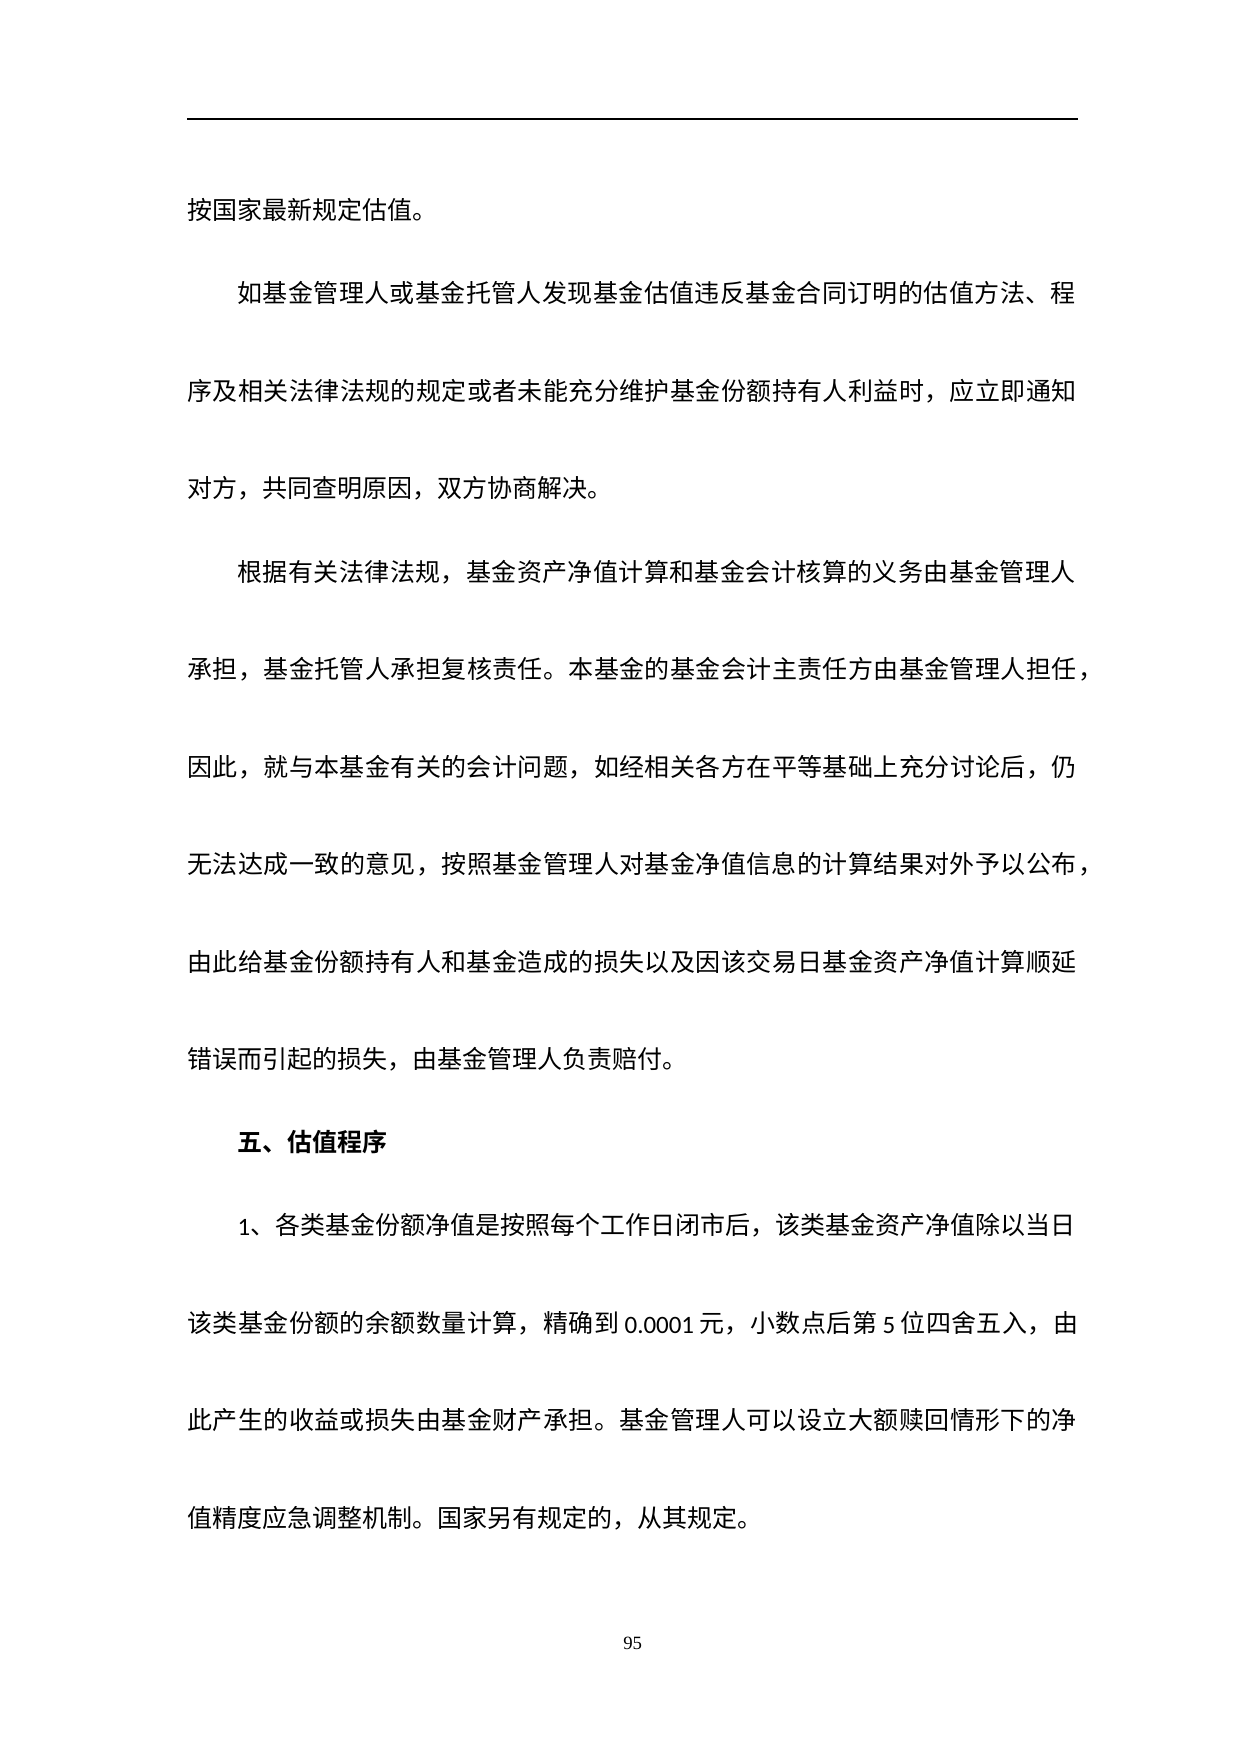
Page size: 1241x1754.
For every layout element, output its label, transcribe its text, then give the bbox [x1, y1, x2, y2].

text 如基金管理人或基金托管人发现基金估值违反基金合同订明的估值方法、程序及相关法律法规的规定或者未能充分维护基金份额持有人利益时，应立即通知对方，共同查明原因，双方协商解决。 [187, 245, 1078, 505]
text 根据有关法律法规，基金资产净值计算和基金会计核算的义务由基金管理人承担，基金托管人承担复核责任。本基金的基金会计主责任方由基金管理人担任，因此，就与本基金有关的会计问题，如经相关各方在平等基础上充分讨论后，仍无法达成一致的意见，按照基金管理人对基金净值信息的计算结果对外予以公布，由此给基金份额持有人和基金造成的损失以及因该交易日基金资产净值计算顺延错误而引起的损失，由基金管理人负责赔付。 [187, 523, 1078, 1076]
text 1、各类基金份额净值是按照每个工作日闭市后，该类基金资产净值除以当日该类基金份额的余额数量计算，精确到0.0001元，小数点后第5位四舍五入，由此产生的收益或损失由基金财产承担。基金管理人可以设立大额赎回情形下的净值精度应急调整机制。国家另有规定的，从其规定。 [187, 1177, 1078, 1534]
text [187, 162, 1078, 227]
text 五、估值程序 [187, 1094, 1078, 1159]
